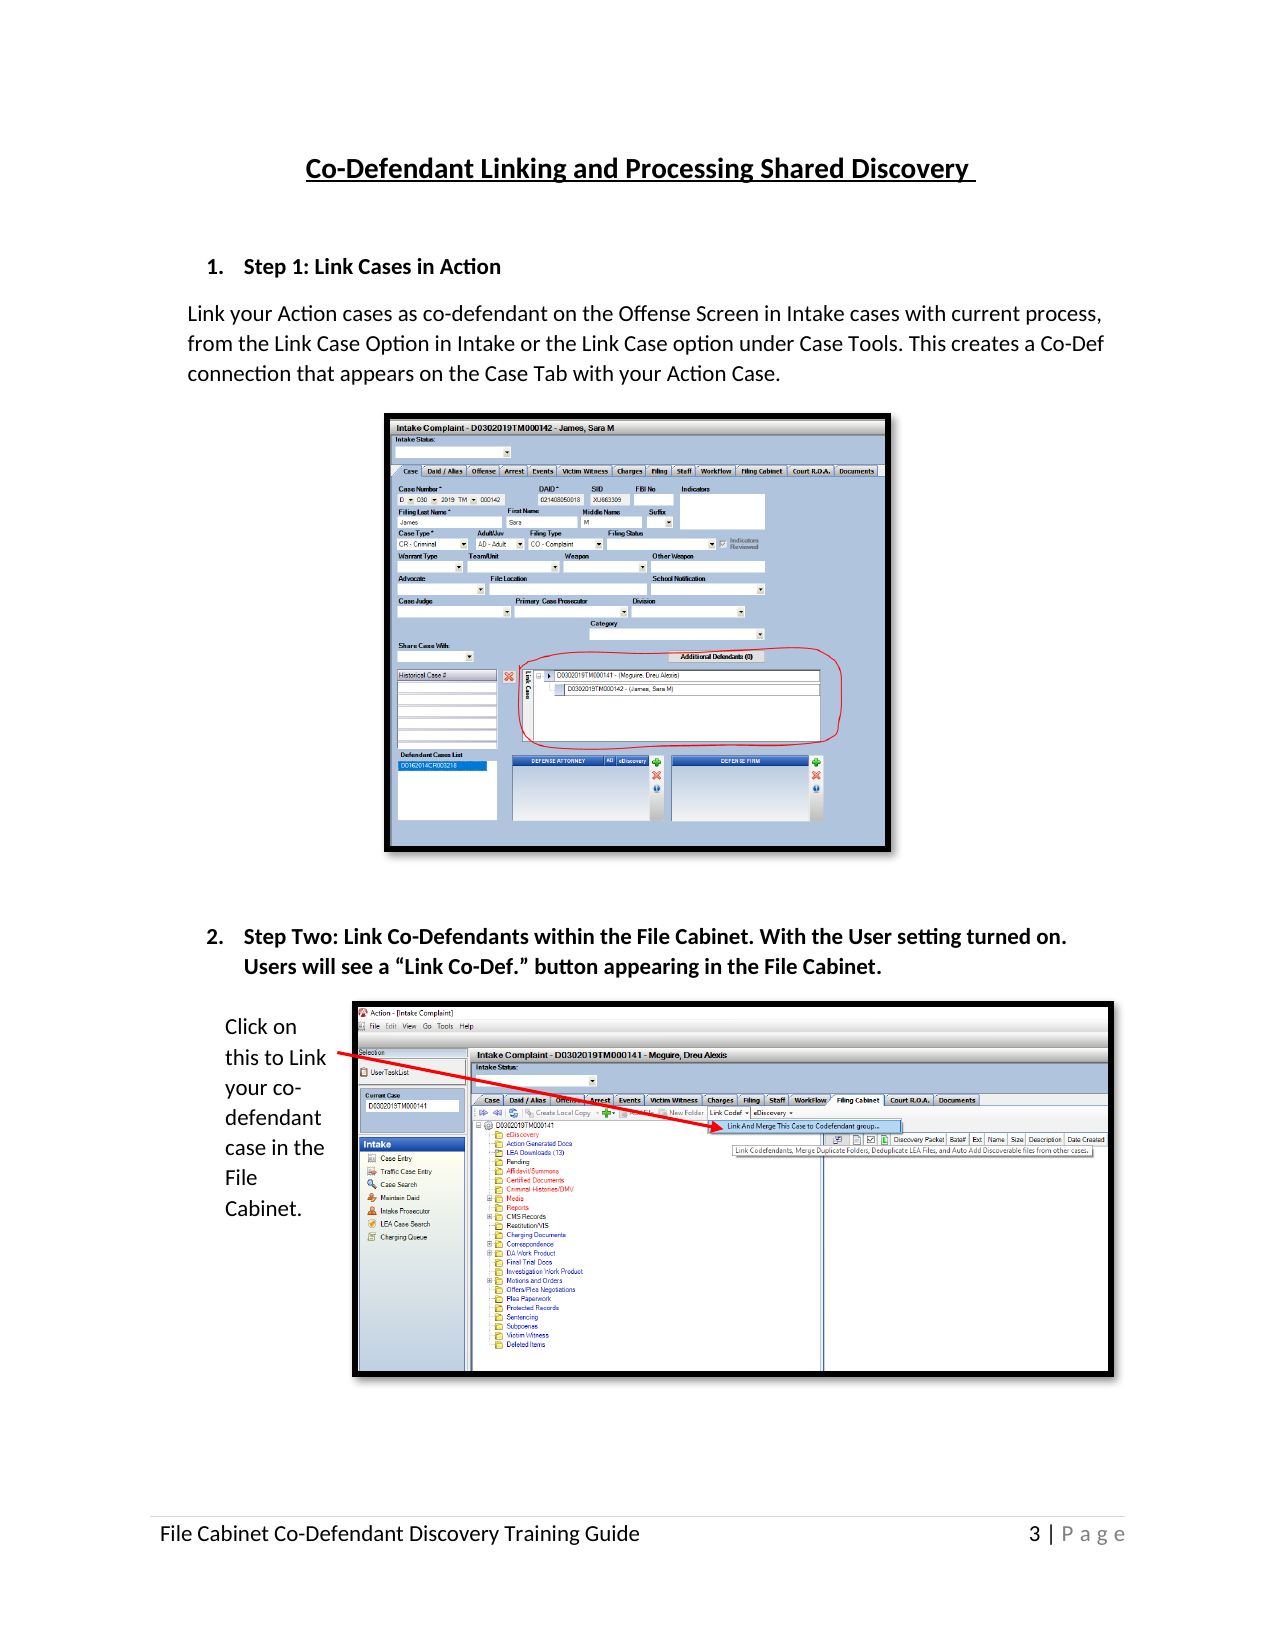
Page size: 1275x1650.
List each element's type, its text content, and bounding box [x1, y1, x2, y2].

list Click on this to Link your co-defendant case in the File Cabinet. [225, 1012, 350, 1222]
picture [390, 419, 885, 846]
list Step Two: Link Co-Defendants within the File Cabinet. With the User setting turned on. Users will see a “Link Co-Def.” button appearing in the File Cabinet. [206, 922, 1125, 980]
picture [358, 1007, 1108, 1371]
text Co-Defendant Linking and Processing Shared Discovery [150, 150, 1125, 186]
list Step 1: Link Cases in Action [206, 252, 1125, 280]
text Link your Action cases as co-defendant on the Offense Screen in Intake cases with current process, from the Link Case Option in Intake or the Link Case option under Case Tools. This creates a Co-Def connection that appears on the Case Tab with your Action Case. [187, 299, 1125, 387]
